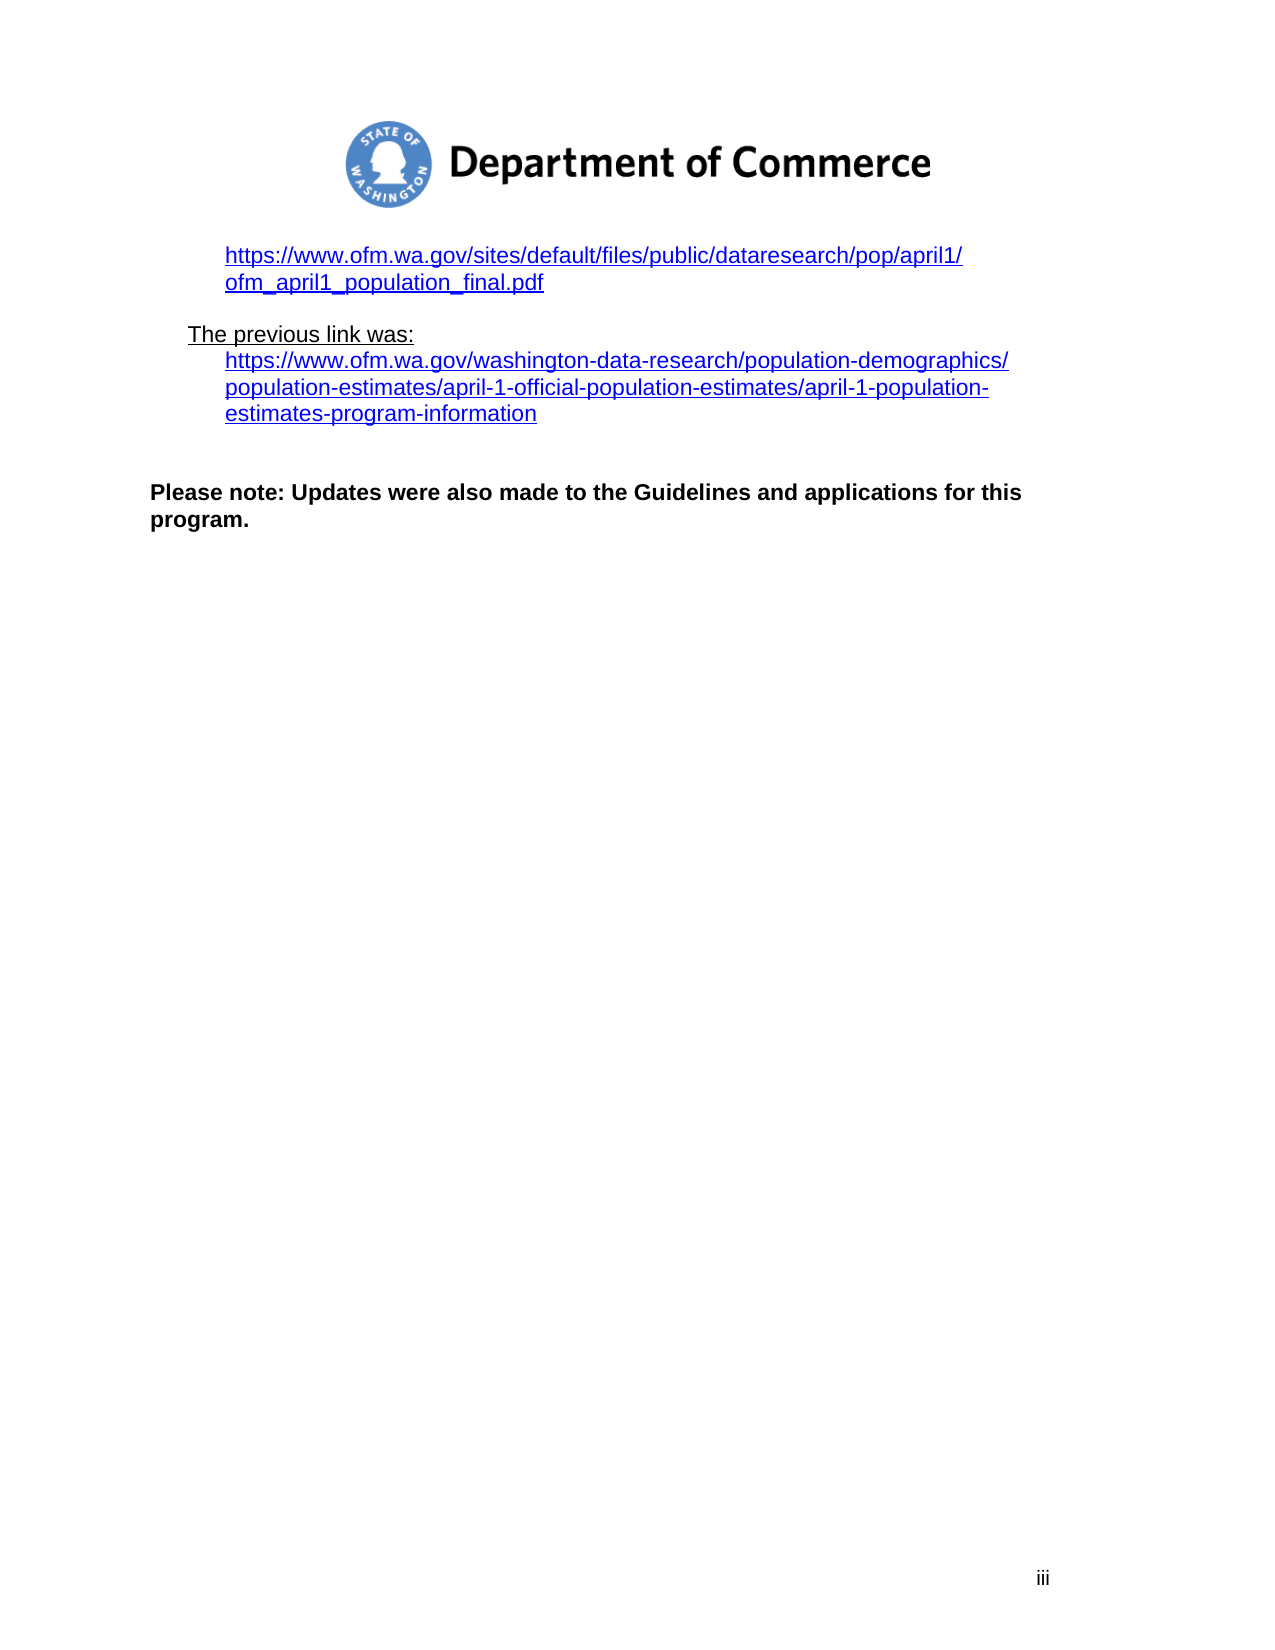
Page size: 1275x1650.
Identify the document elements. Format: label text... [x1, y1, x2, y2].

text https://www.ofm.wa.gov/washington-data-research/population-demographics/population-estimates/april-1-official-population-estimates/april-1-population-estimates-program-information [225, 347, 1087, 427]
text Please note: Updates were also made to the Guidelines and applications for this program. [150, 479, 1087, 532]
text https://www.ofm.wa.gov/sites/default/files/public/dataresearch/pop/april1/ofm_april1_population_final.pdf [225, 242, 1087, 295]
text The previous link was: [187, 321, 1087, 347]
picture [345, 121, 930, 208]
